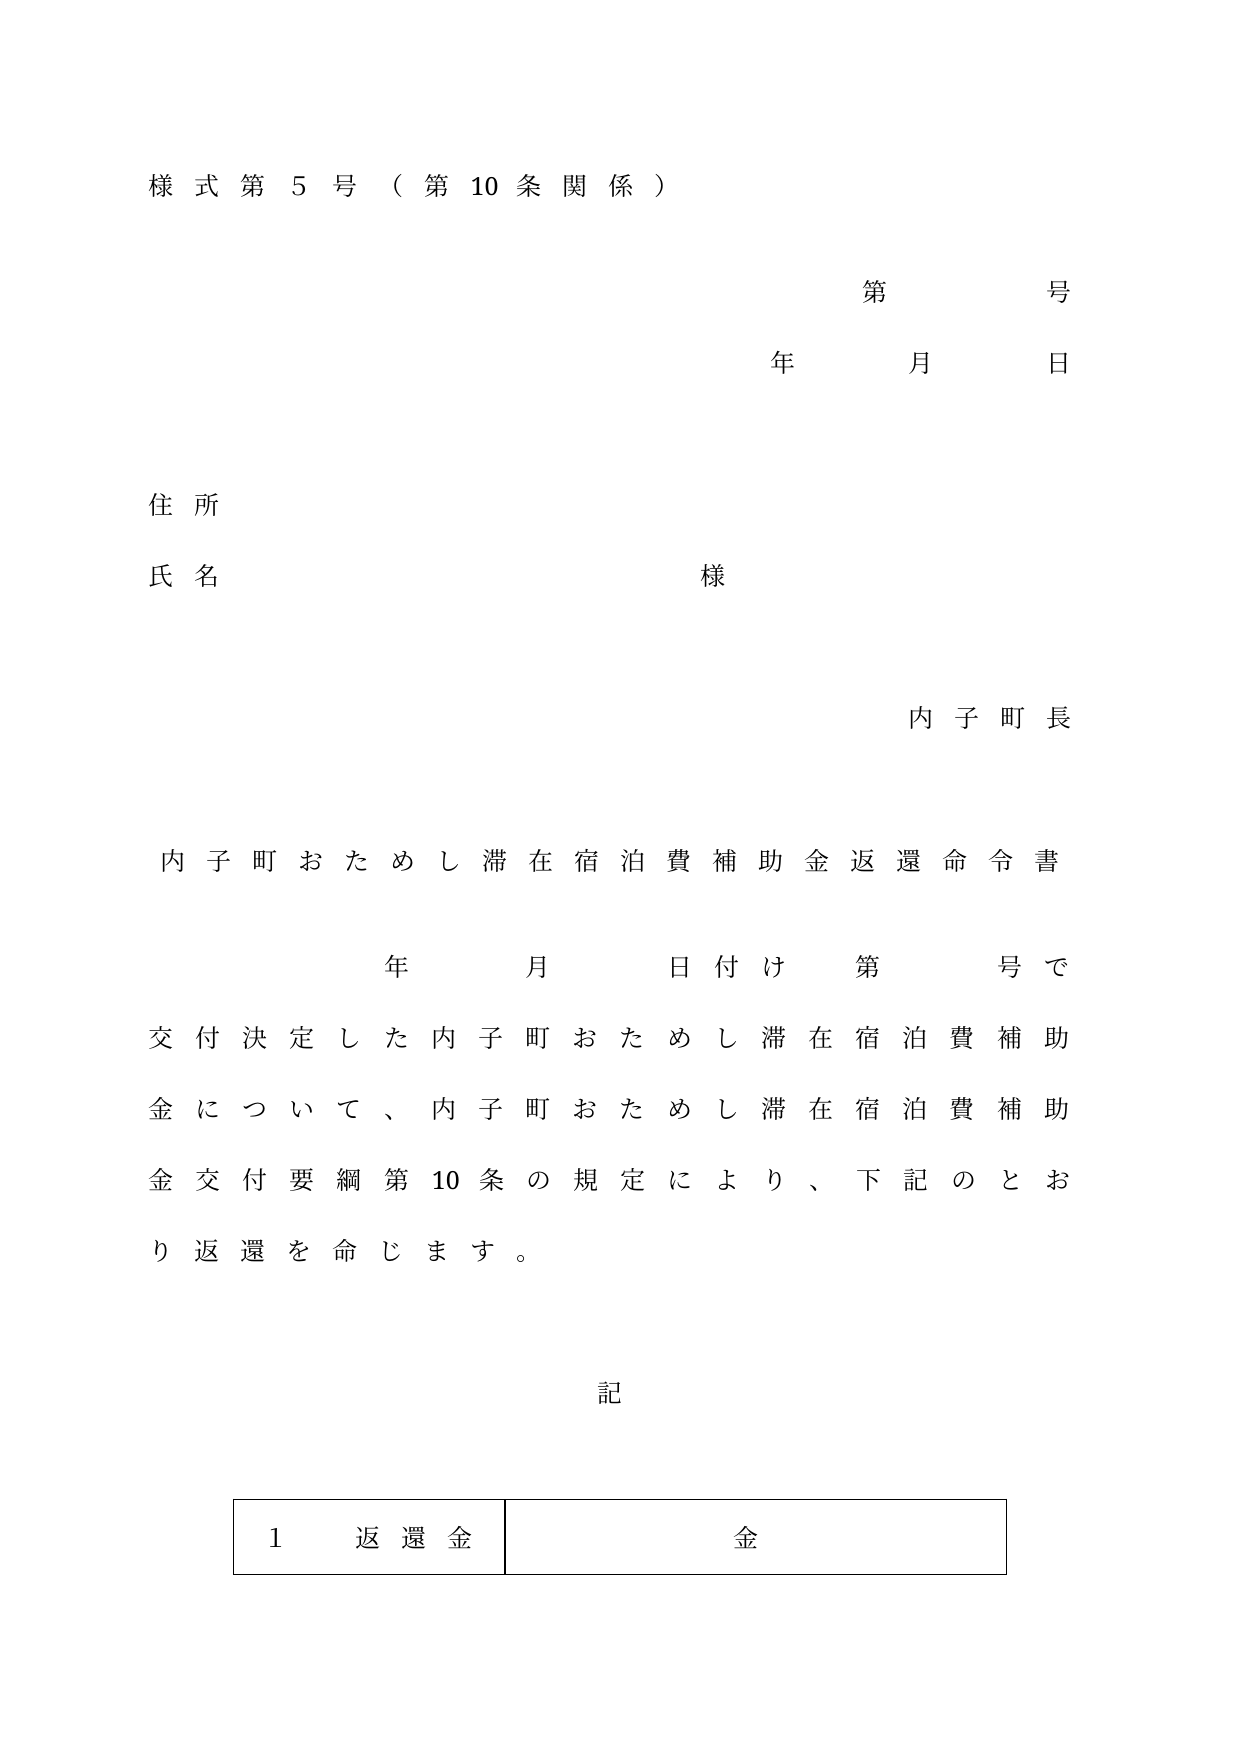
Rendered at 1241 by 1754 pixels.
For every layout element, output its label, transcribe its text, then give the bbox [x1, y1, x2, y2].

text 様式第５号（第10条関係） [148, 149, 1092, 220]
table_header １ 返還金額 [234, 1500, 504, 1573]
text 内子町長 [148, 682, 1092, 753]
text 住所 [148, 468, 1092, 539]
text 内子町おためし滞在宿泊費補助金返還命令書 [148, 824, 1092, 895]
text 年 月 日 [148, 326, 1092, 397]
text 氏名 様 [148, 539, 1092, 611]
text 年 月 日付け 第 号で交付決定した内子町おためし滞在宿泊費補助金について、内子町おためし滞在宿泊費補助金交付要綱第10条の規定により、下記のとおり返還を命じます。 [148, 930, 1092, 1285]
table_header 金 円 [506, 1500, 1006, 1573]
text 第 号 [148, 255, 1092, 326]
text 記 [148, 1356, 1092, 1427]
